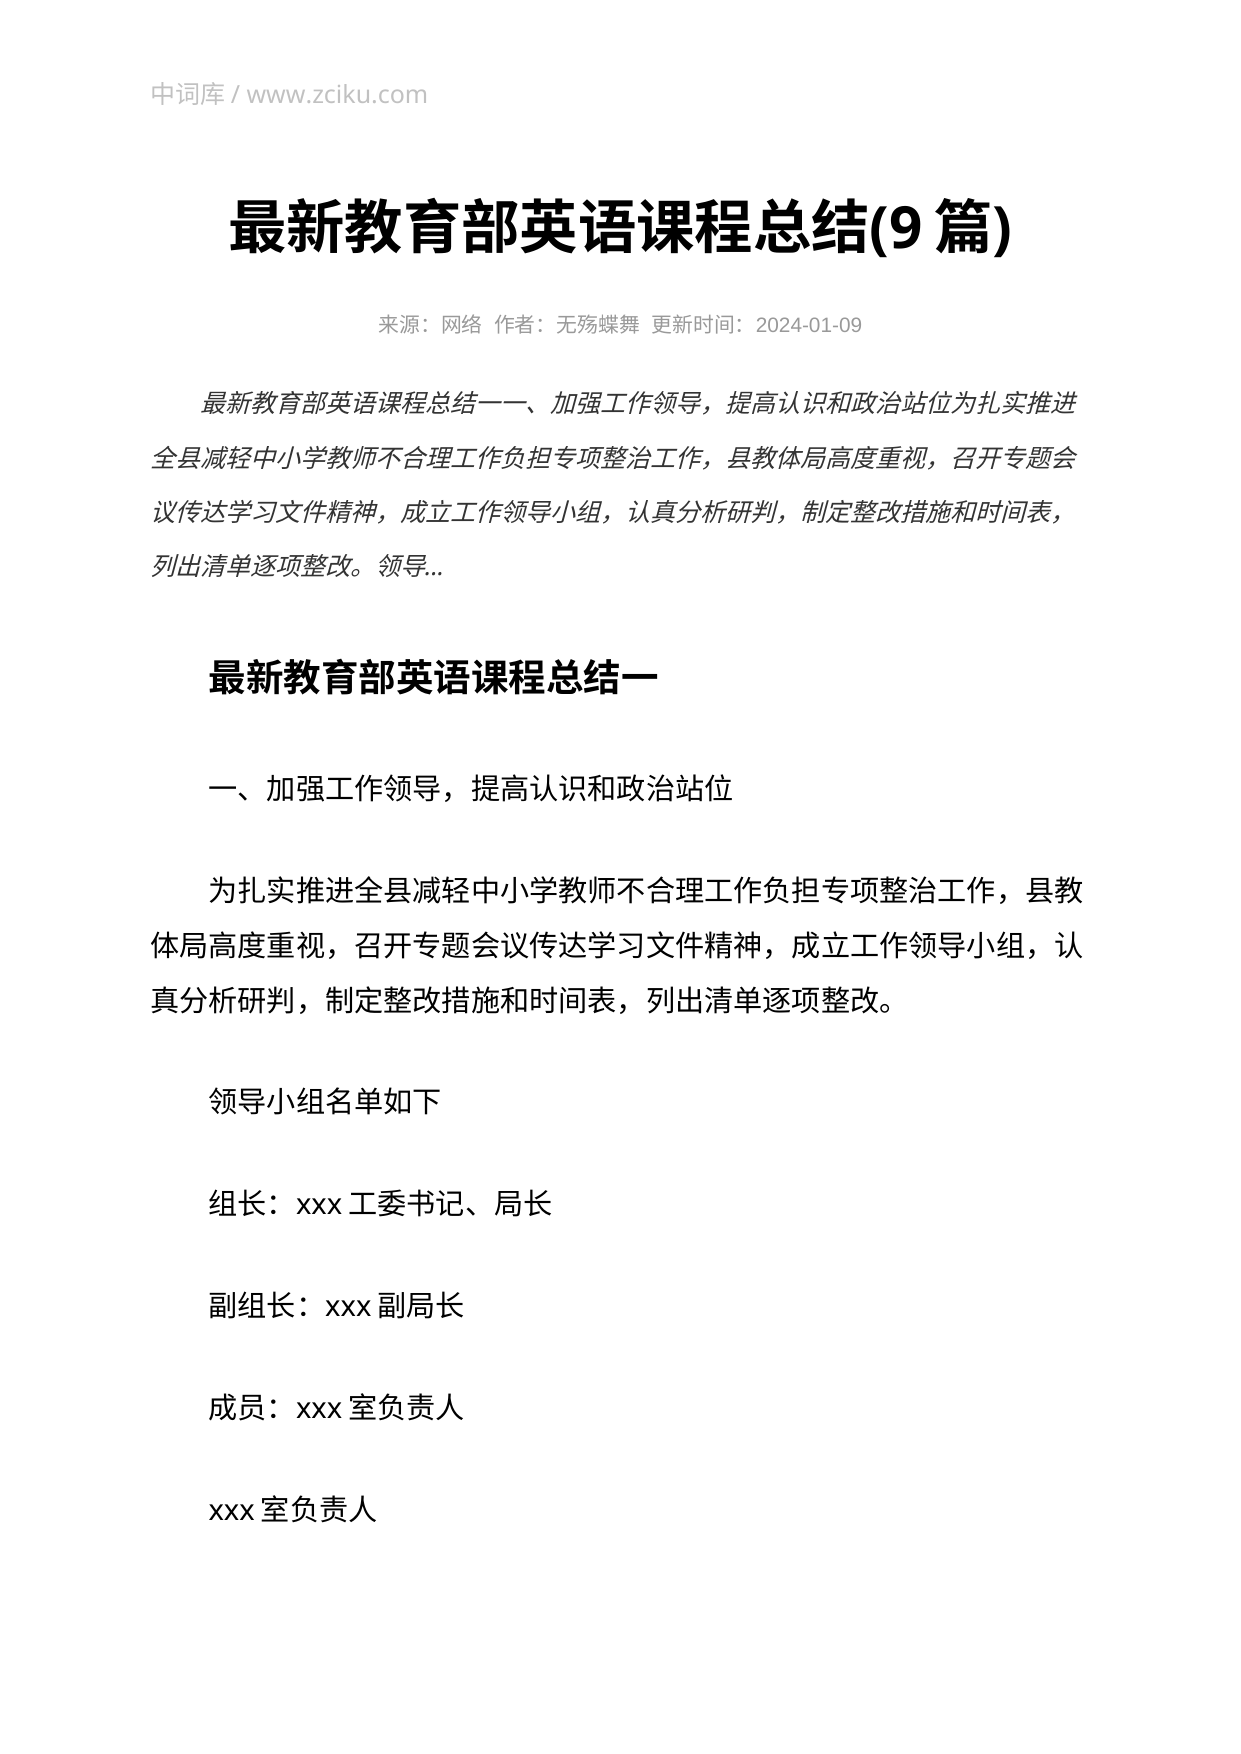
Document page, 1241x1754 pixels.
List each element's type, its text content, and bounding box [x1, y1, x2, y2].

text 副组长：xxx副局长 [150, 1283, 1090, 1325]
text 最新教育部英语课程总结一一、加强工作领导，提高认识和政治站位为扎实推进全县减轻中小学教师不合理工作负担专项整治工作，县教体局高度重视，召开专题会议传达学习文件精神，成立工作领导小组，认真分析研判，制定整改措施和时间表，列出清单逐项整改。领导... [150, 384, 1090, 583]
text xxx室负责人 [150, 1487, 1090, 1529]
text 最新教育部英语课程总结一 [150, 648, 1090, 702]
subtitle 最新教育部英语课程总结(9篇) [150, 181, 1090, 266]
text 领导小组名单如下 [150, 1079, 1090, 1121]
text 组长：xxx工委书记、局长 [150, 1181, 1090, 1223]
text 来源：网络 作者：无殇蝶舞 更新时间：2024-01-09 [150, 313, 1090, 337]
text 为扎实推进全县减轻中小学教师不合理工作负担专项整治工作，县教体局高度重视，召开专题会议传达学习文件精神，成立工作领导小组，认真分析研判，制定整改措施和时间表，列出清单逐项整改。 [150, 867, 1090, 1019]
text 一、加强工作领导，提高认识和政治站位 [150, 766, 1090, 808]
text 成员：xxx室负责人 [150, 1384, 1090, 1427]
